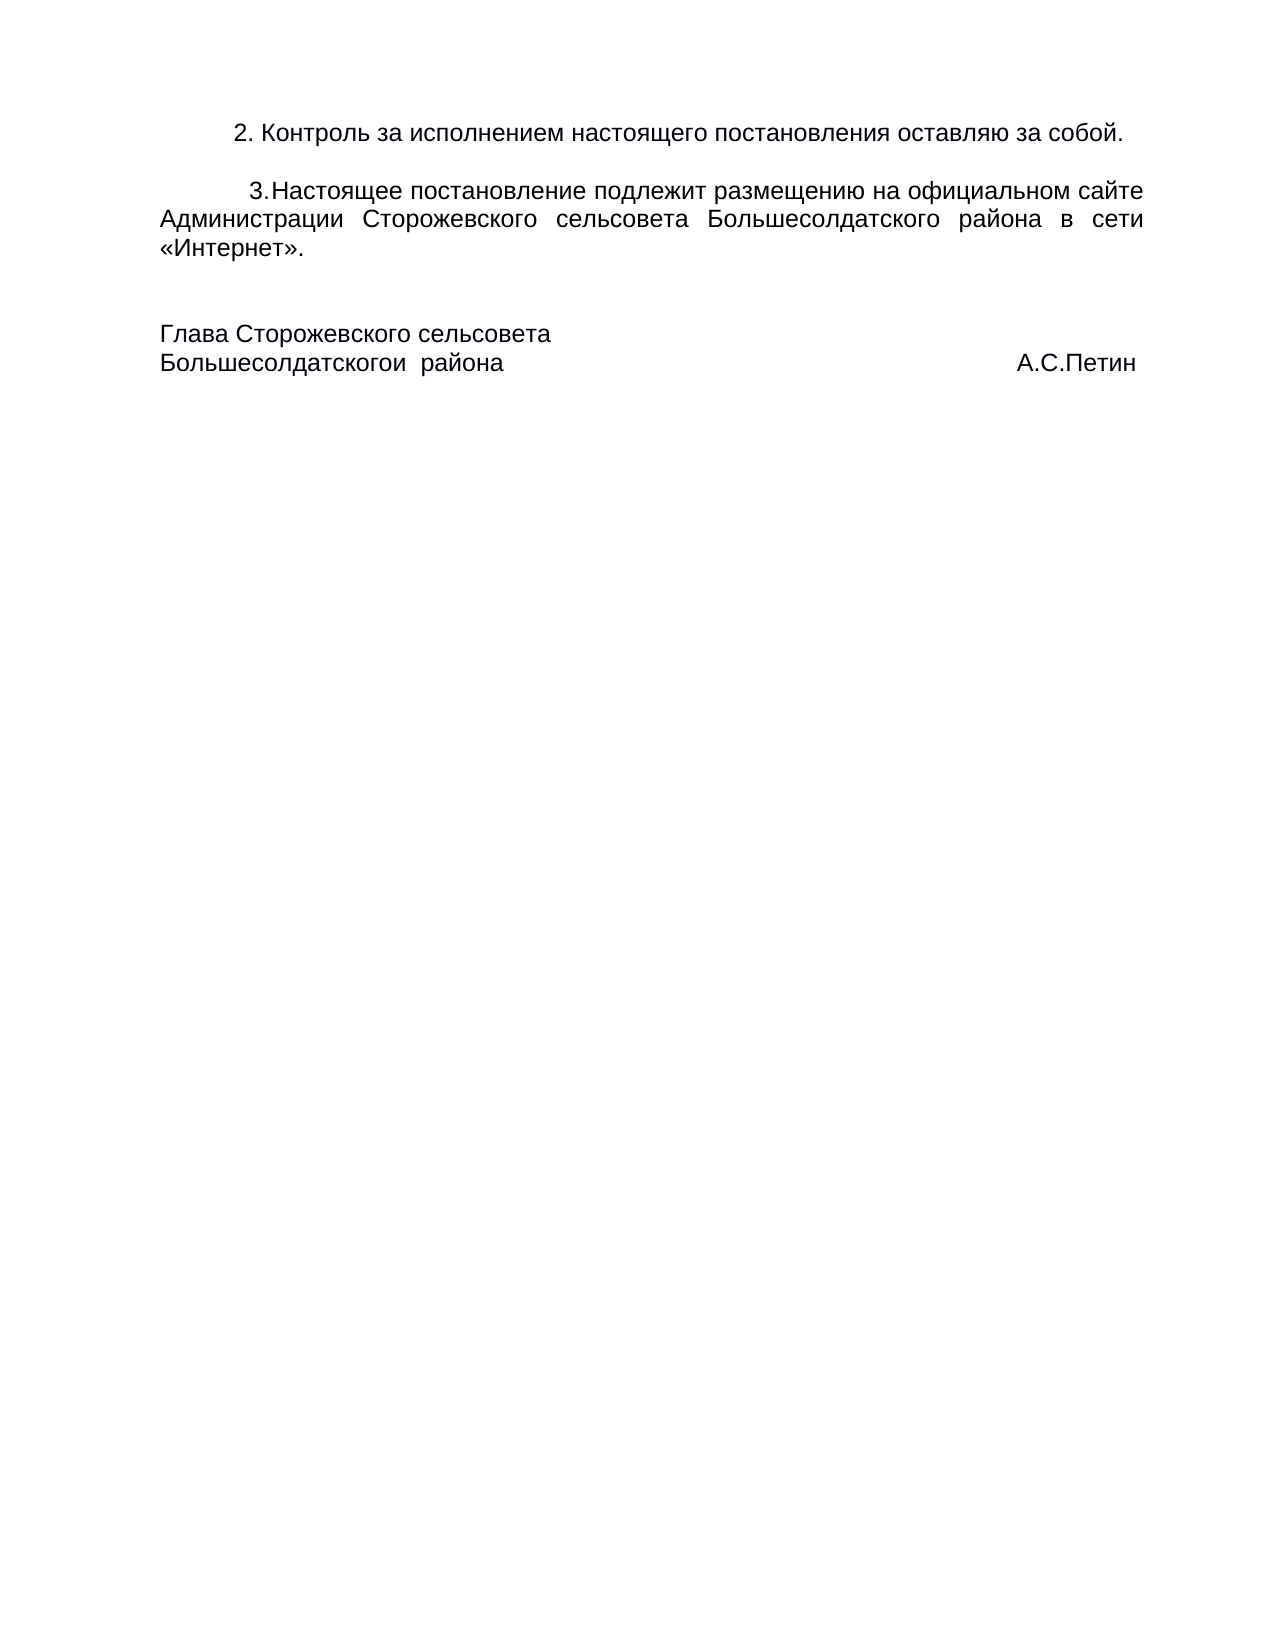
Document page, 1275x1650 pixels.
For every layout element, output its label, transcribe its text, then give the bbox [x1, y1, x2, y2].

text Глава Сторожевского сельсовета [159, 319, 1145, 348]
text 3.Настоящее постановление подлежит размещению на официальном сайте Администрации Сторожевского сельсовета Большесолдатского района в сети «Интернет». [159, 176, 1145, 262]
text 2. Контроль за исполнением настоящего постановления оставляю за собой. [159, 118, 1145, 147]
text Большесолдатскогои района А.С.Петин [159, 348, 1145, 377]
